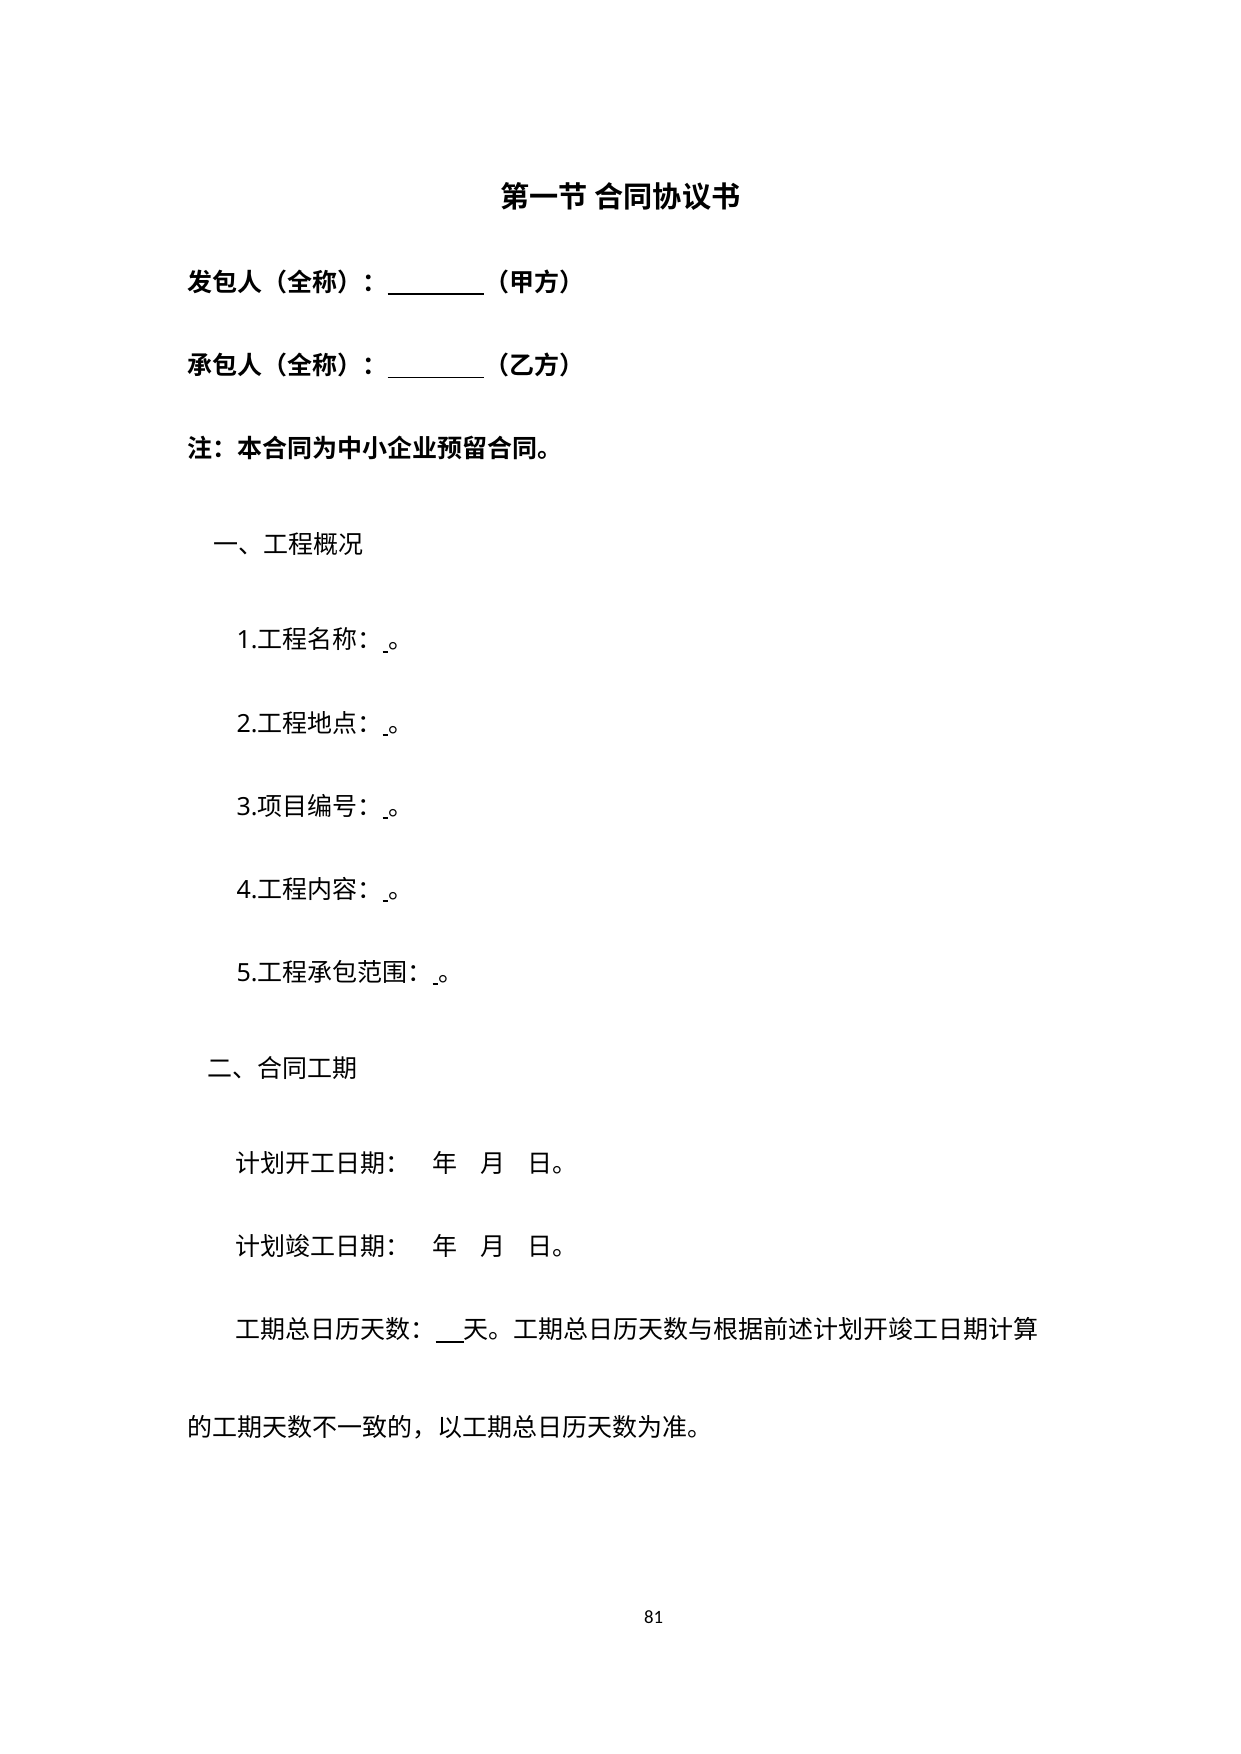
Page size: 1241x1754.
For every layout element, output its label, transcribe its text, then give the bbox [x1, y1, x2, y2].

text 1.工程名称： 。 [187, 606, 1053, 671]
text 工期总日历天数： 天。工期总日历天数与根据前述计划开竣工日期计算的工期天数不一致的，以工期总日历天数为准。 [187, 1296, 1053, 1458]
text 发包人（全称）： （甲方） [187, 248, 1053, 313]
text 二、合同工期 [187, 1034, 1053, 1099]
subtitle 第一节 合同协议书 [187, 162, 1053, 227]
text 4.工程内容： 。 [187, 855, 1053, 920]
text 承包人（全称）： （乙方） [187, 331, 1053, 396]
text 计划竣工日期： 年 月 日。 [187, 1212, 1053, 1277]
text 计划开工日期： 年 月 日。 [187, 1129, 1053, 1194]
text 注：本合同为中小企业预留合同。 [187, 414, 1053, 479]
text 5.工程承包范围： 。 [187, 938, 1053, 1003]
text 3.项目编号： 。 [187, 772, 1053, 837]
text 2.工程地点： 。 [187, 689, 1053, 754]
text 一、工程概况 [187, 510, 1053, 575]
